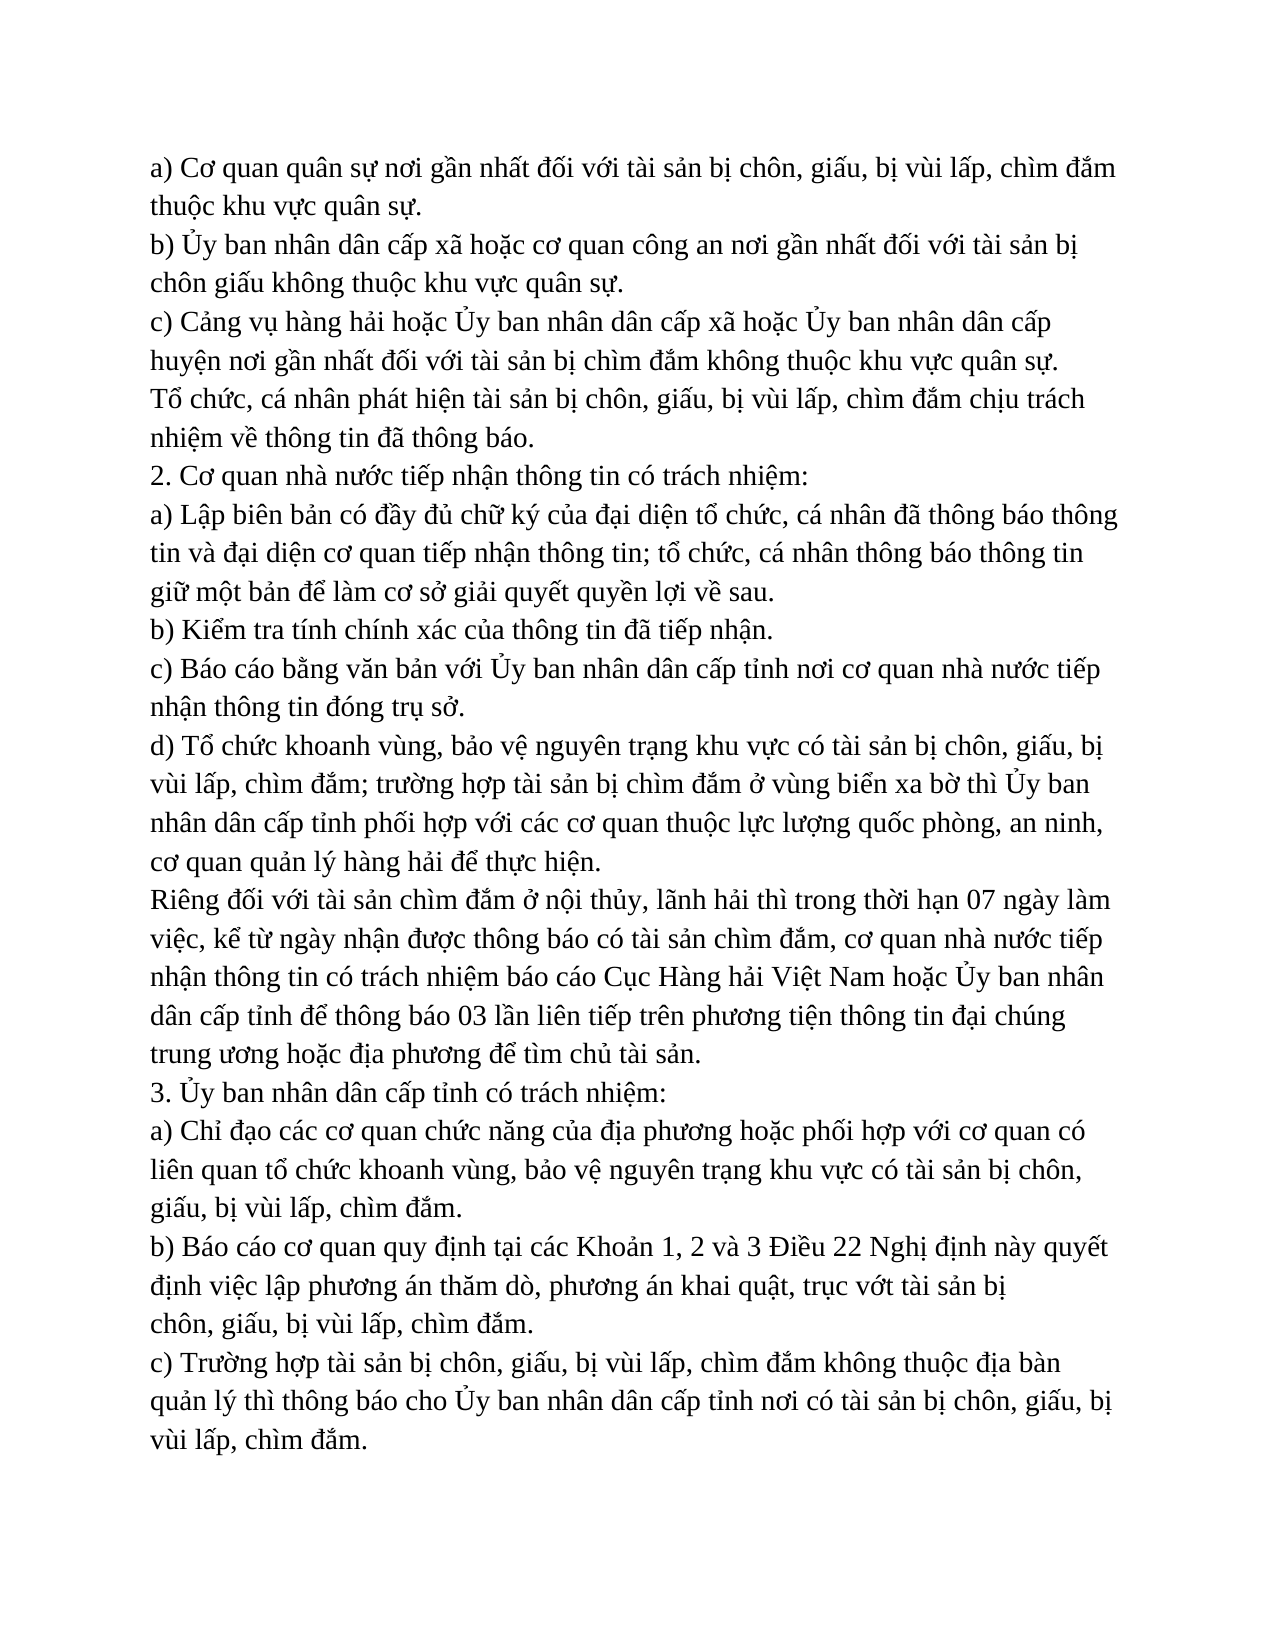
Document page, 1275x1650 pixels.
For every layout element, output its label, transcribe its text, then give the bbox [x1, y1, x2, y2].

text d) Tổ chức khoanh vùng, bảo vệ nguyên trạng khu vực có tài sản bị chôn, giấu, bị vùi lấp, chìm đắm; trường hợp tài sản bị chìm đắm ở vùng biển xa bờ thì Ủy ban nhân dân cấp tỉnh phối hợp với các cơ quan thuộc lực lượng quốc phòng, an ninh, cơ quan quản lý hàng hải để thực hiện. [150, 728, 1125, 877]
text a) Chỉ đạo các cơ quan chức năng của địa phương hoặc phối hợp với cơ quan có liên quan tổ chức khoanh vùng, bảo vệ nguyên trạng khu vực có tài sản bị chôn, giấu, bị vùi lấp, chìm đắm. [150, 1113, 1125, 1224]
text 2. Cơ quan nhà nước tiếp nhận thông tin có trách nhiệm: [150, 458, 1125, 492]
text Tổ chức, cá nhân phát hiện tài sản bị chôn, giấu, bị vùi lấp, chìm đắm chịu trách nhiệm về thông tin đã thông báo. [150, 381, 1125, 453]
text c) Cảng vụ hàng hải hoặc Ủy ban nhân dân cấp xã hoặc Ủy ban nhân dân cấp huyện nơi gần nhất đối với tài sản bị chìm đắm không thuộc khu vực quân sự. [150, 304, 1125, 376]
text a) Cơ quan quân sự nơi gần nhất đối với tài sản bị chôn, giấu, bị vùi lấp, chìm đắm thuộc khu vực quân sự. [150, 150, 1125, 222]
text 3. Ủy ban nhân dân cấp tỉnh có trách nhiệm: [150, 1075, 1125, 1108]
text b) Báo cáo cơ quan quy định tại các Khoản 1, 2 và 3 Điều 22 Nghị định này quyết định việc lập phương án thăm dò, phương án khai quật, trục vớt tài sản bị chôn, giấu, bị vùi lấp, chìm đắm. [150, 1229, 1125, 1340]
text b) Ủy ban nhân dân cấp xã hoặc cơ quan công an nơi gần nhất đối với tài sản bị chôn giấu không thuộc khu vực quân sự. [150, 227, 1125, 299]
text b) Kiểm tra tính chính xác của thông tin đã tiếp nhận. [150, 612, 1125, 646]
text a) Lập biên bản có đầy đủ chữ ký của đại diện tổ chức, cá nhân đã thông báo thông tin và đại diện cơ quan tiếp nhận thông tin; tổ chức, cá nhân thông báo thông tin giữ một bản để làm cơ sở giải quyết quyền lợi về sau. [150, 497, 1125, 607]
text c) Báo cáo bằng văn bản với Ủy ban nhân dân cấp tỉnh nơi cơ quan nhà nước tiếp nhận thông tin đóng trụ sở. [150, 651, 1125, 723]
text Riêng đối với tài sản chìm đắm ở nội thủy, lãnh hải thì trong thời hạn 07 ngày làm việc, kể từ ngày nhận được thông báo có tài sản chìm đắm, cơ quan nhà nước tiếp nhận thông tin có trách nhiệm báo cáo Cục Hàng hải Việt Nam hoặc Ủy ban nhân dân cấp tỉnh để thông báo 03 lần liên tiếp trên phương tiện thông tin đại chúng trung ương hoặc địa phương để tìm chủ tài sản. [150, 882, 1125, 1070]
text c) Trường hợp tài sản bị chôn, giấu, bị vùi lấp, chìm đắm không thuộc địa bàn quản lý thì thông báo cho Ủy ban nhân dân cấp tỉnh nơi có tài sản bị chôn, giấu, bị vùi lấp, chìm đắm. [150, 1345, 1125, 1455]
